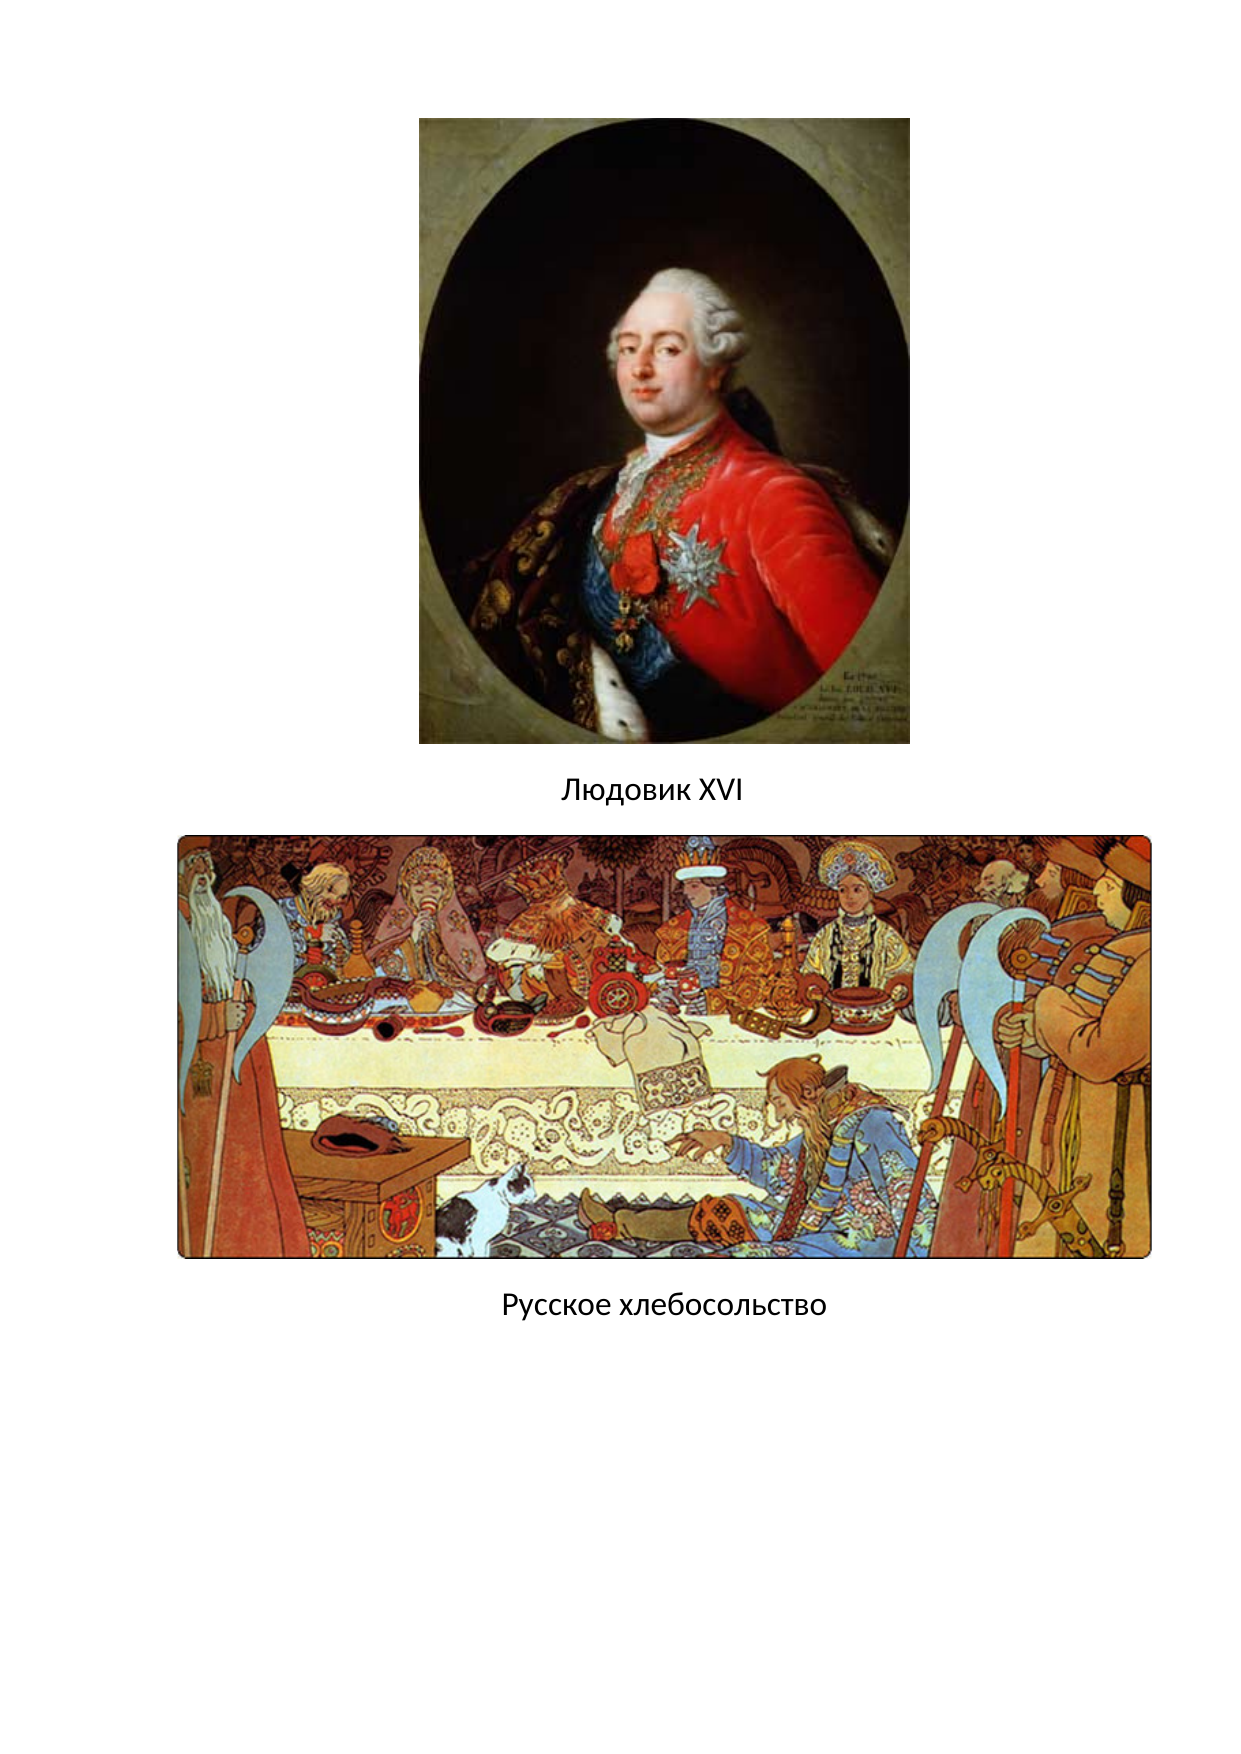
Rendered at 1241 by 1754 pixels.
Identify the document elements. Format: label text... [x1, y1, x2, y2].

picture [177, 835, 1152, 1259]
text Русское хлебосольство [177, 1283, 1152, 1324]
text Людовик XVI [472, 768, 1152, 809]
picture [419, 118, 910, 744]
